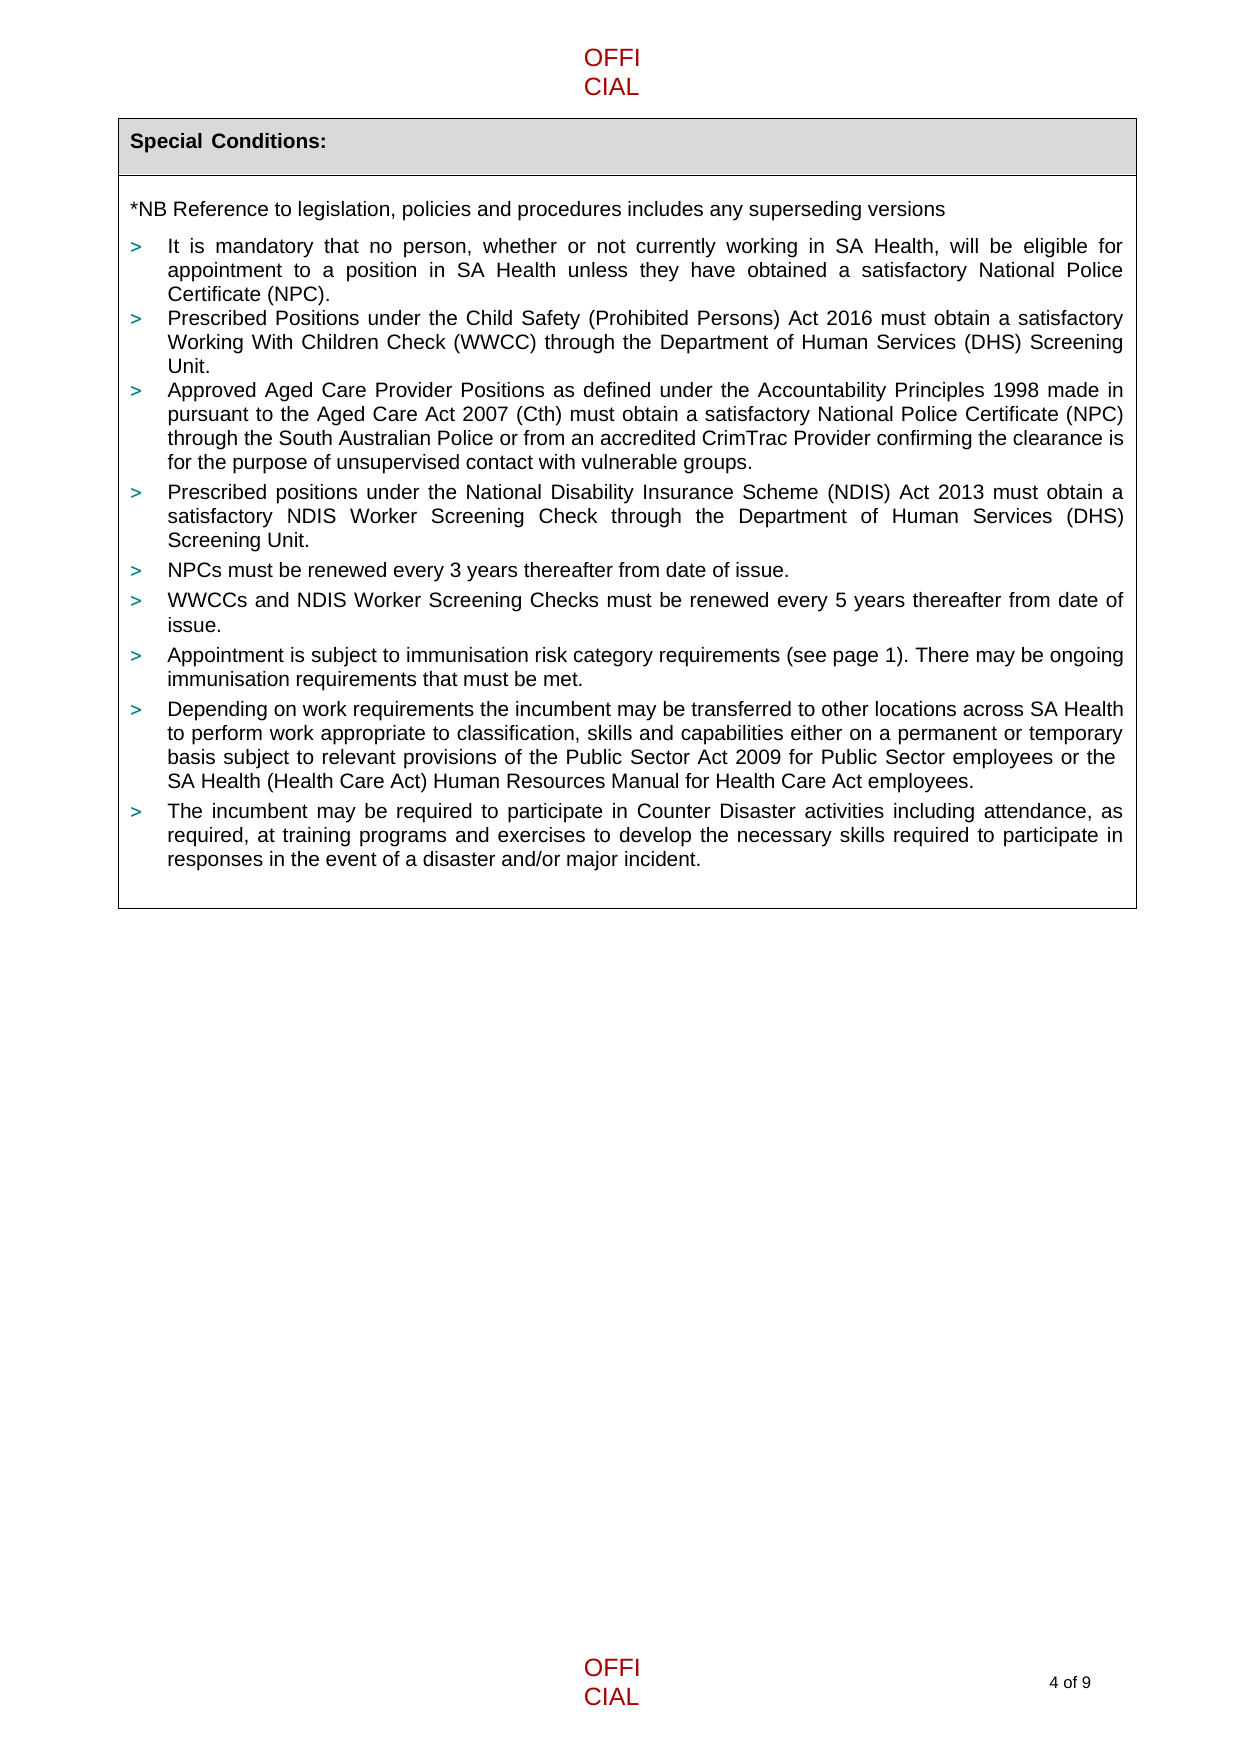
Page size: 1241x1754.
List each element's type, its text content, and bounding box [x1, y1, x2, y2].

table_header Special Conditions: [119, 119, 1136, 174]
table_cell *NB Reference to legislation, policies and procedures includes any superseding versions It is mandatory that no person, whether or not currently working in SA Health, will be eligible for appointment to a position in SA Health unless they have obtained a satisfactory National Police Certificate (NPC). Prescribed Positions under the Child Safety (Prohibited Persons) Act 2016 must obtain a satisfactory Working With Children Check (WWCC) through the Department of Human Services (DHS) Screening Unit. Approved Aged Care Provider Positions as defined under the Accountability Principles 1998 made in pursuant to the Aged Care Act 2007 (Cth) must obtain a satisfactory National Police Certificate (NPC) through the South Australian Police or from an accredited CrimTrac Provider confirming the clearance is for the purpose of unsupervised contact with vulnerable groups. Prescribed positions under the National Disability Insurance Scheme (NDIS) Act 2013 must obtain a satisfactory NDIS Worker Screening Check through the Department of Human Services (DHS) Screening Unit. NPCs must be renewed every 3 years thereafter from date of issue. WWCCs and NDIS Worker Screening Checks must be renewed every 5 years thereafter from date of issue. Appointment is subject to immunisation risk category requirements (see page 1). There may be ongoing immunisation requirements that must be met. Depending on work requirements the incumbent may be transferred to other locations across SA Health to perform work appropriate to classification, skills and capabilities either on a permanent or temporary basis subject to relevant provisions of the Public Sector Act 2009 for Public Sector employees or the SA Health (Health Care Act) Human Resources Manual for Health Care Act employees. The incumbent may be required to participate in Counter Disaster activities including attendance, as required, at training programs and exercises to develop the necessary skills required to participate in responses in the event of a disaster and/or major incident. [119, 176, 1136, 907]
